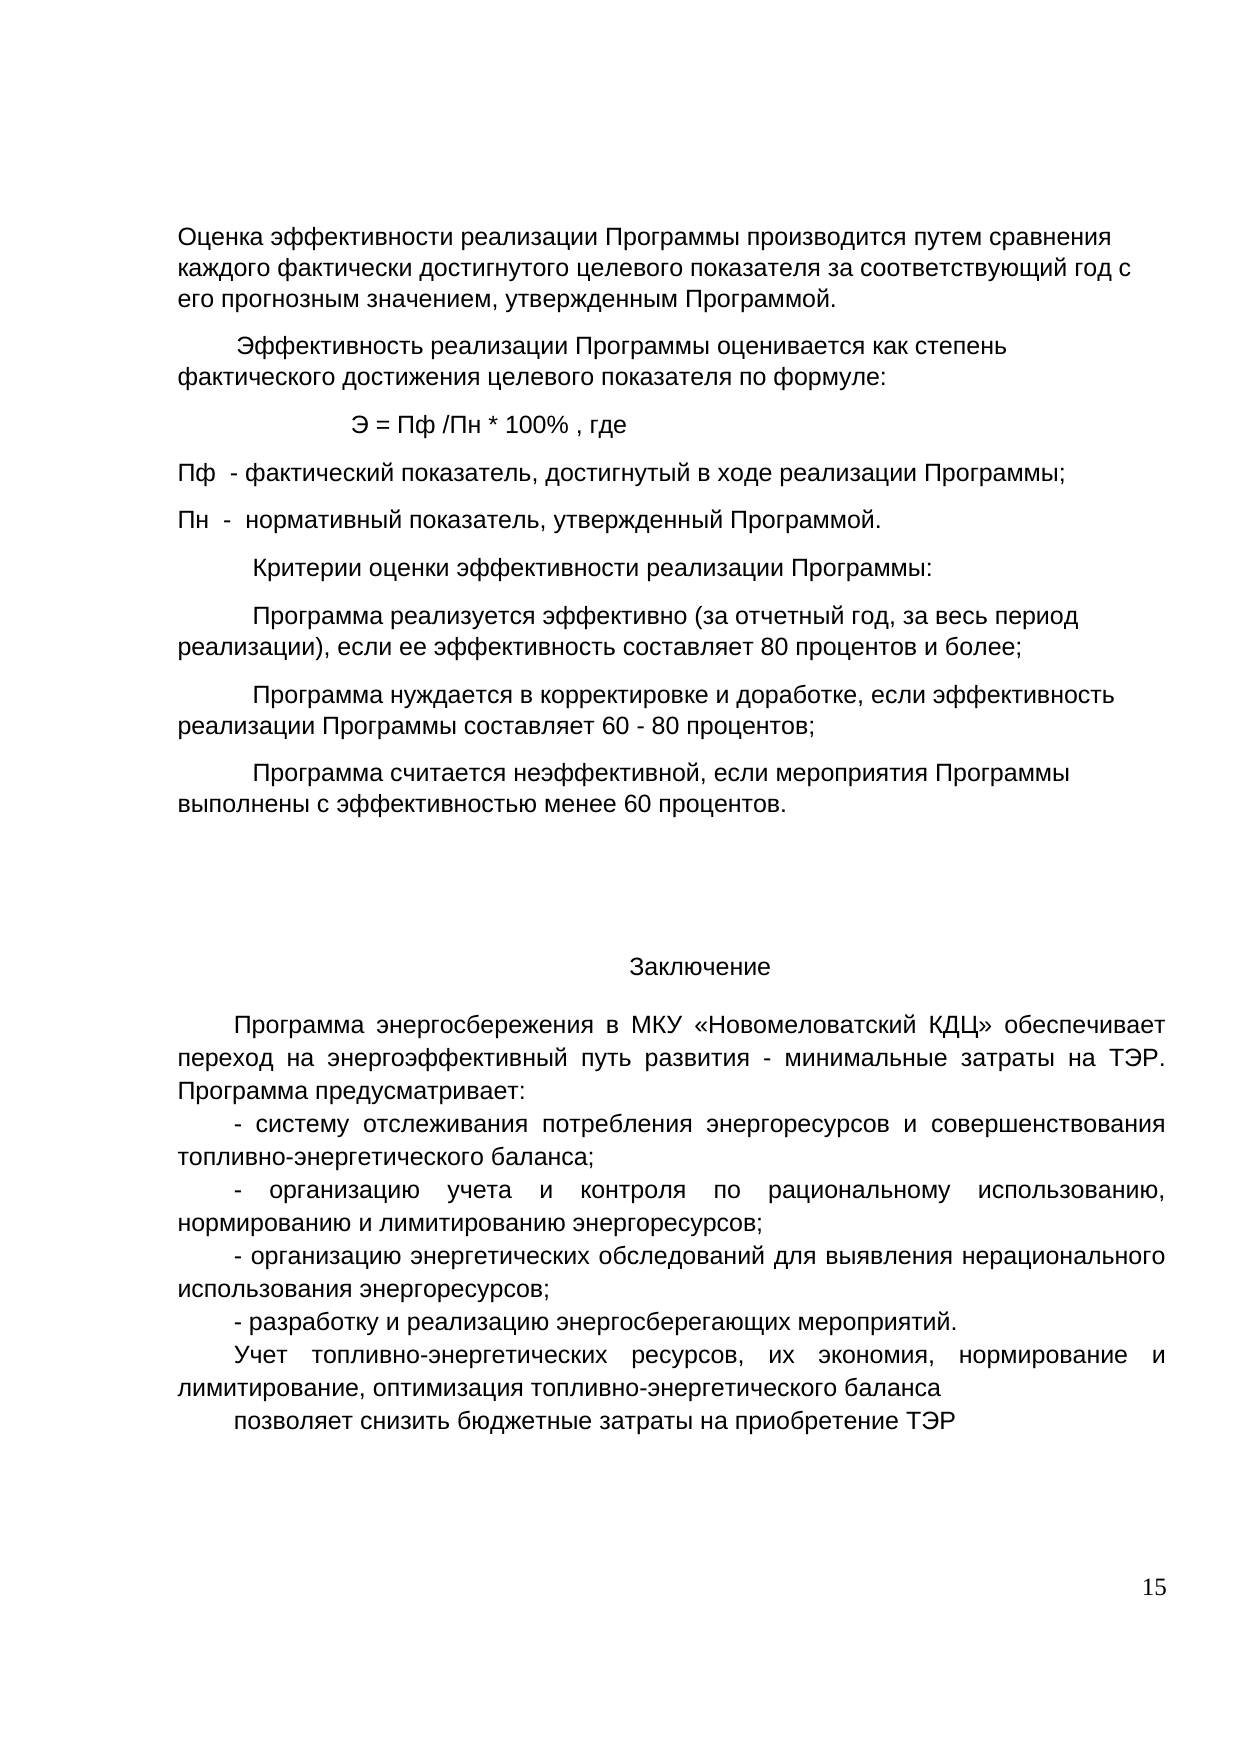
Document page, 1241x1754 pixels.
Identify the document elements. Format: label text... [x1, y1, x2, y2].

text Программа энергосбережения в МКУ «Новомеловатский КДЦ» обеспечивает переход на энергоэффективный путь развития - минимальные затраты на ТЭР. Программа предусматривает: [177, 1010, 1167, 1104]
text - организацию учета и контроля по рациональному использованию, нормированию и лимитированию энергоресурсов; [177, 1175, 1167, 1237]
text Оценка эффективности реализации Программы производится путем сравнения каждого фактически достигнутого целевого показателя за соответствующий год с его прогнозным значением, утвержденным Программой. [177, 222, 1167, 312]
text Критерии оценки эффективности реализации Программы: [177, 553, 1167, 582]
text - организацию энергетических обследований для выявления нерационального использования энергоресурсов; [177, 1241, 1167, 1303]
text позволяет снизить бюджетные затраты на приобретение ТЭР [177, 1406, 1167, 1435]
text Заключение [177, 952, 1167, 981]
text Программа реализуется эффективно (за отчетный год, за весь период реализации), если ее эффективность составляет 80 процентов и более; [177, 601, 1167, 661]
text - систему отслеживания потребления энергоресурсов и совершенствования топливно-энергетического баланса; [177, 1109, 1167, 1171]
text - разработку и реализацию энергосберегающих мероприятий. [177, 1307, 1167, 1336]
text Программа нуждается в корректировке и доработке, если эффективность реализации Программы составляет 60 - 80 процентов; [177, 680, 1167, 739]
text Э = Пф /Пн * 100% , где [177, 410, 1167, 439]
text Пн - нормативный показатель, утвержденный Программой. [177, 506, 1167, 534]
text Учет топливно-энергетических ресурсов, их экономия, нормирование и лимитирование, оптимизация топливно-энергетического баланса [177, 1340, 1167, 1402]
text Пф - фактический показатель, достигнутый в ходе реализации Программы; [177, 458, 1167, 487]
text Эффективность реализации Программы оценивается как степень фактического достижения целевого показателя по формуле: [177, 331, 1167, 391]
text Программа считается неэффективной, если мероприятия Программы выполнены с эффективностью менее 60 процентов. [177, 758, 1167, 818]
